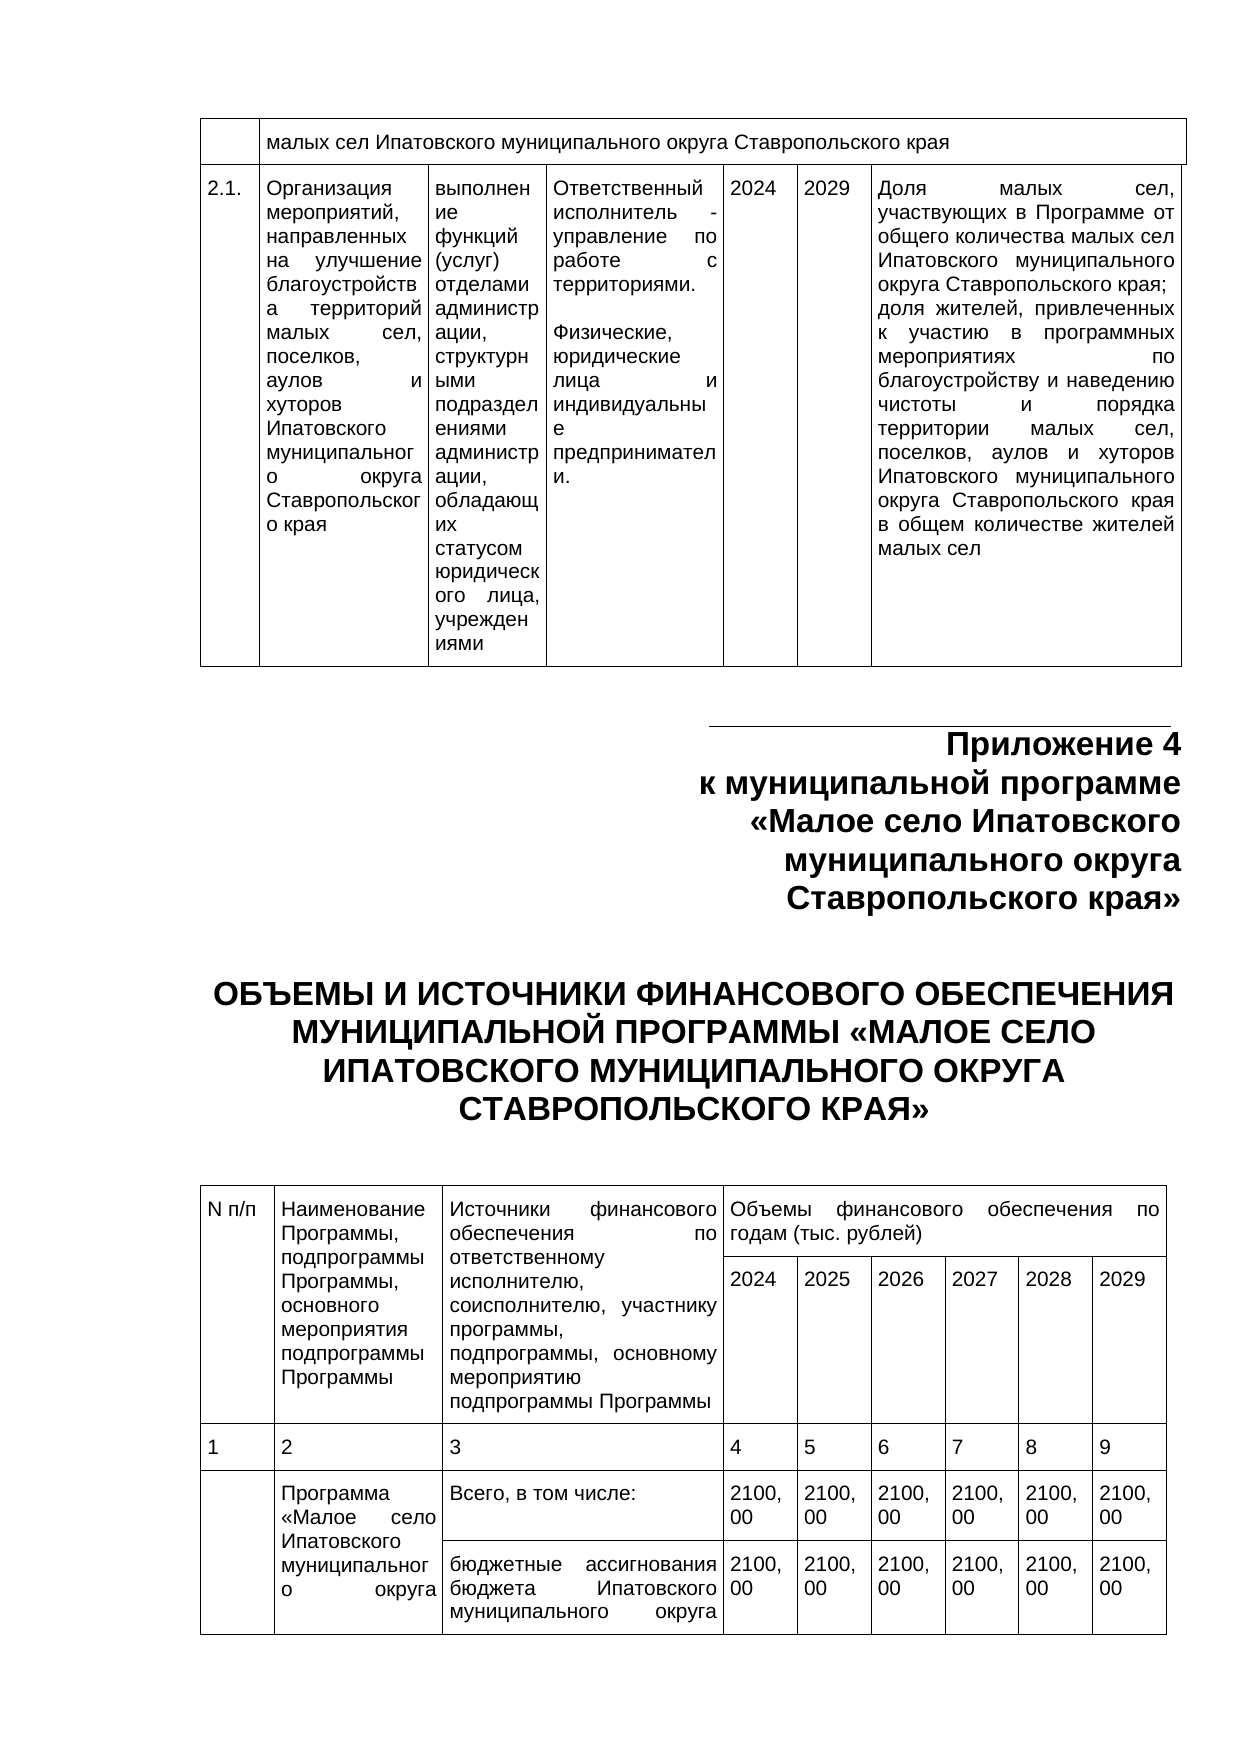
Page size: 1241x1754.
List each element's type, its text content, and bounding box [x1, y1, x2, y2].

table_cell 7 [946, 1424, 1018, 1469]
table_cell 2028 [1019, 1257, 1092, 1423]
table_cell 2029 [1093, 1257, 1166, 1423]
table_cell 8 [1019, 1424, 1092, 1469]
table_cell выполнение функций (услуг) отделами администрации, структурными подразделениями администрации, обладающих статусом юридического лица, учреждениями [429, 165, 546, 666]
table_cell 1 [201, 1424, 274, 1469]
text муниципального округа [207, 840, 1181, 878]
table_cell 2029 [798, 165, 871, 666]
table_cell 6 [872, 1424, 945, 1469]
table_cell 2024 [724, 1257, 797, 1423]
table_cell 2025 [798, 1257, 871, 1423]
table_cell 2100,00 [798, 1541, 871, 1634]
table_header Объемы финансового обеспечения по годам (тыс. рублей) [724, 1186, 1166, 1256]
text Приложение 4 [207, 724, 1181, 763]
text ОБЪЕМЫ И ИСТОЧНИКИ ФИНАНСОВОГО ОБЕСПЕЧЕНИЯ МУНИЦИПАЛЬНОЙ ПРОГРАММЫ «МАЛОЕ СЕЛО ИПАТОВСКОГО МУНИЦИПАЛЬНОГО ОКРУГА СТАВРОПОЛЬСКОГО КРАЯ» [207, 974, 1181, 1128]
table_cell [260, 119, 1186, 164]
table_cell 2100,00 [1093, 1471, 1166, 1540]
table_cell 2100,00 [946, 1541, 1018, 1634]
table_cell 9 [1093, 1424, 1166, 1469]
table_cell 2. [201, 119, 259, 164]
table_cell 2100,00 [724, 1541, 797, 1634]
table_cell 2100,00 [1019, 1541, 1092, 1634]
text «Малое село Ипатовского [207, 801, 1181, 840]
text к муниципальной программе [207, 763, 1181, 801]
table_cell 2100,00 [946, 1471, 1018, 1540]
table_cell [547, 165, 723, 666]
table_cell 2100,00 [872, 1541, 945, 1634]
table_cell 2027 [946, 1257, 1018, 1423]
table_header Наименование Программы, подпрограммы Программы, основного мероприятия подпрограммы Программы [275, 1186, 442, 1423]
table_cell 2026 [872, 1257, 945, 1423]
table_cell 2024 [724, 165, 797, 666]
table_cell 2100,00 [724, 1471, 797, 1540]
table_cell 2 [275, 1424, 442, 1469]
table_cell Организация мероприятий, направленных на улучшение благоустройства территорий малых сел, поселков, аулов и хуторов Ипатовского муниципального округа Ставропольского края [260, 165, 428, 666]
table_cell Программа «Малое село Ипатовского муниципального округа Ставропольского края» [275, 1471, 442, 1634]
table_cell 2.1. [201, 165, 259, 666]
table_cell 2100,00 [1093, 1541, 1166, 1634]
table_header N п/п [201, 1186, 274, 1423]
table_header Источники финансового обеспечения по ответственному исполнителю, соисполнителю, участнику программы, подпрограммы, основному мероприятию подпрограммы Программы [443, 1186, 723, 1423]
table_cell [201, 1471, 274, 1634]
table_cell Доля малых сел, участвующих в Программе от общего количества малых сел Ипатовского муниципального округа Ставропольского края; доля жителей, привлеченных к участию в программных мероприятиях по благоустройству и наведению чистоты и порядка территории малых сел, поселков, аулов и хуторов Ипатовского муниципального округа Ставропольского края в общем количестве жителей малых сел [872, 165, 1181, 666]
table_cell 2100,00 [872, 1471, 945, 1540]
table_cell Всего, в том числе: [443, 1471, 723, 1540]
table_cell 5 [798, 1424, 871, 1469]
table_cell 4 [724, 1424, 797, 1469]
text Ставропольского края» [207, 878, 1181, 917]
table_cell 2100,00 [1019, 1471, 1092, 1540]
table_cell 2100,00 [798, 1471, 871, 1540]
table_cell 3 [443, 1424, 723, 1469]
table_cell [443, 1541, 723, 1634]
